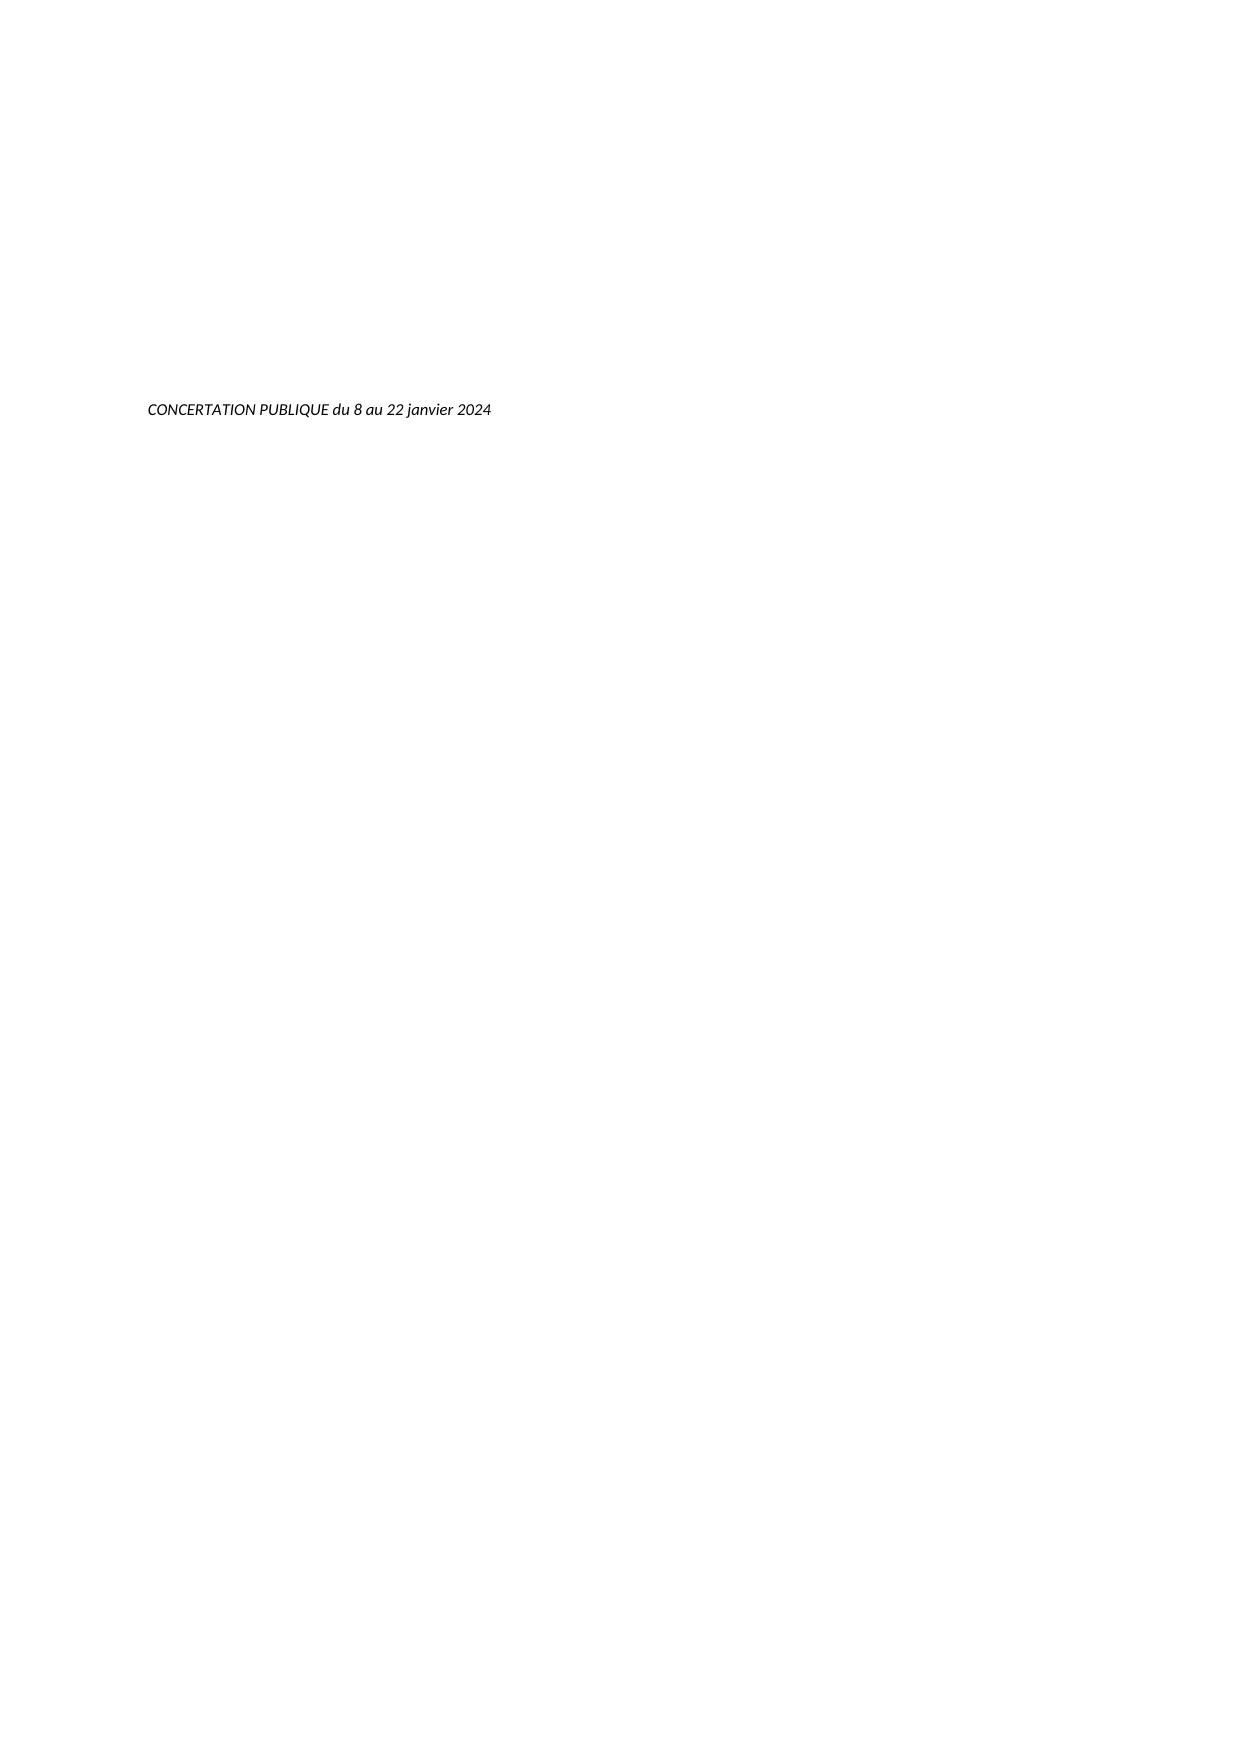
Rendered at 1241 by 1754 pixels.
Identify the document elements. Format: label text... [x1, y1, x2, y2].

text CONCERTATION PUBLIQUE du 8 au 22 janvier 2024 [148, 400, 1137, 420]
